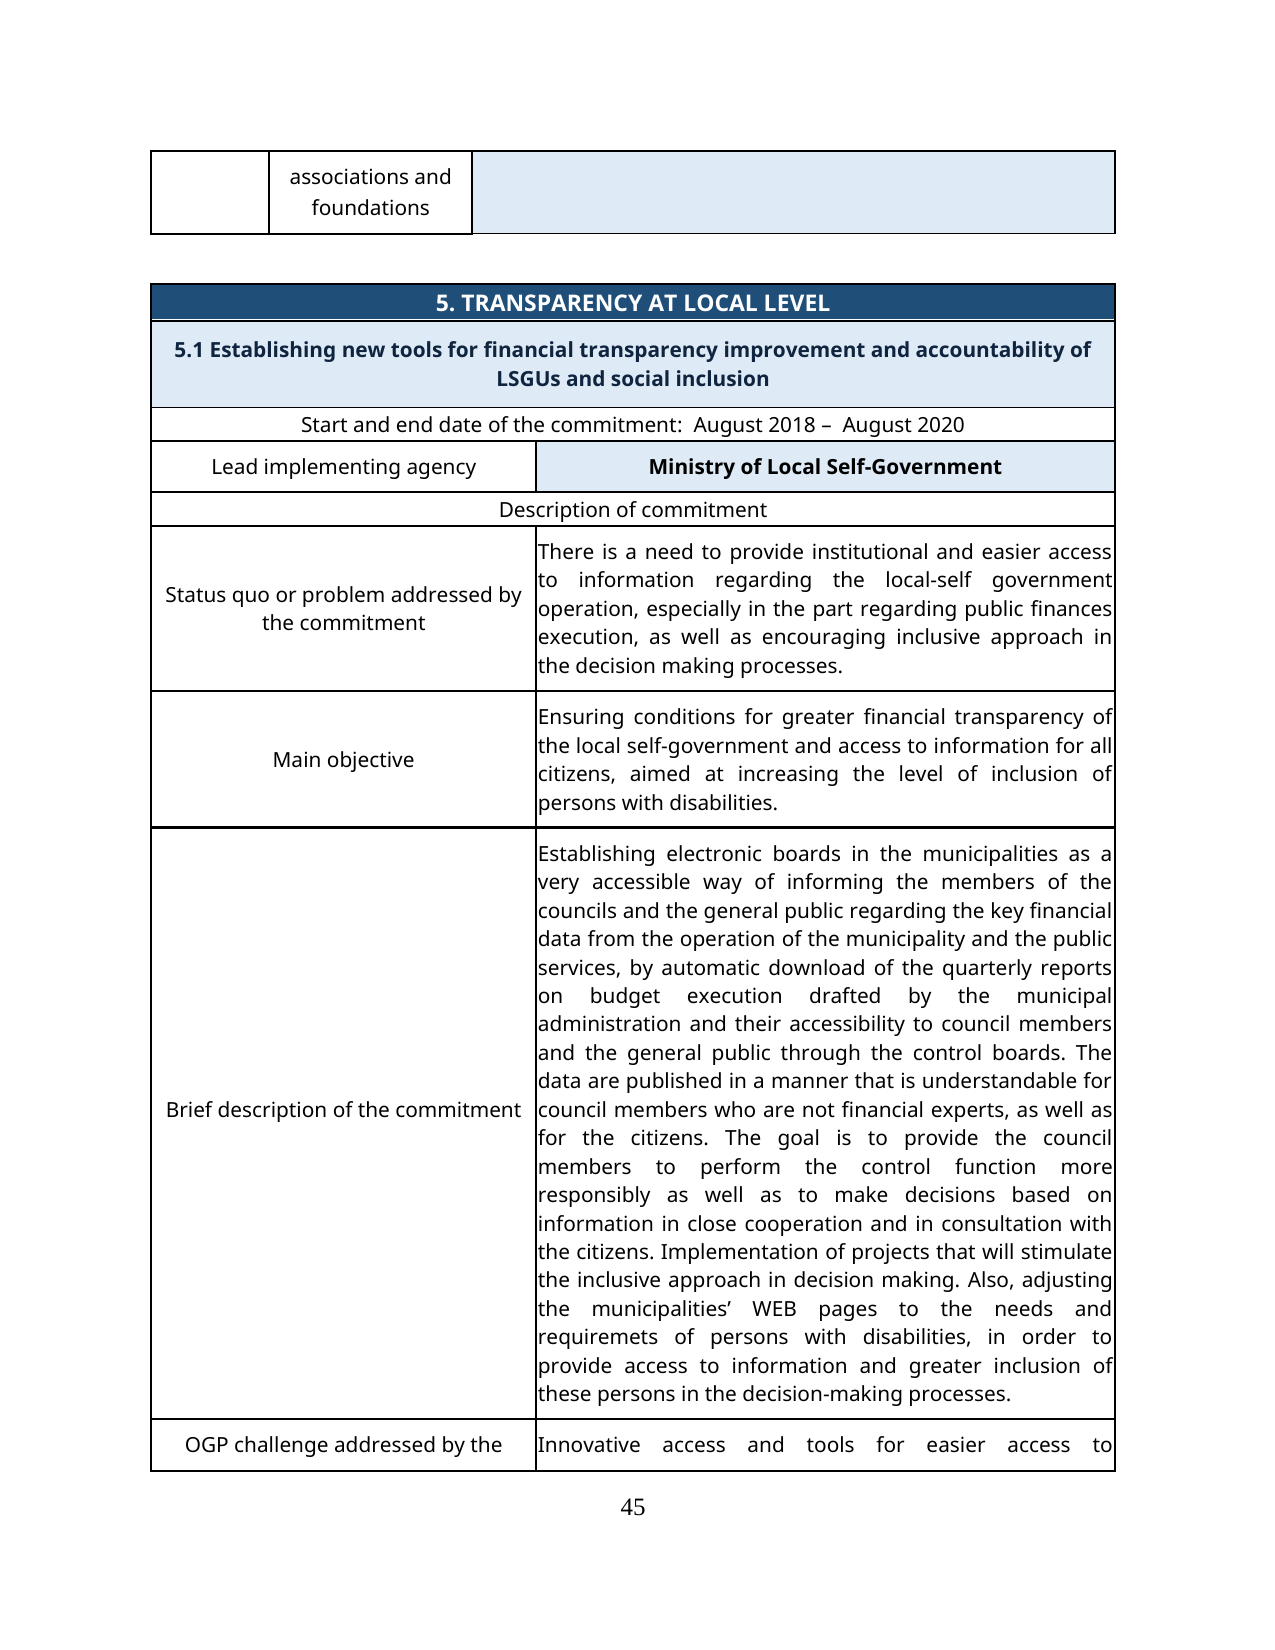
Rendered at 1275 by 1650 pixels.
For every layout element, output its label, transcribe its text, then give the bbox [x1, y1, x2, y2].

table_cell Establishing electronic boards in the municipalities as a very accessible way of informing the members of the councils and the general public regarding the key financial data from the operation of the municipality and the public services, by automatic download of the quarterly reports on budget execution drafted by the municipal administration and their accessibility to council members and the general public through the control boards. The data are published in a manner that is understandable for council members who are not financial experts, as well as for the citizens. The goal is to provide the council members to perform the control function more responsibly as well as to make decisions based on information in close cooperation and in consultation with the citizens. Implementation of projects that will stimulate the inclusive approach in decision making. Also, adjusting the municipalities’ WEB pages to the needs and requiremets of persons with disabilities, in order to provide access to information and greater inclusion of these persons in the decision-making processes. [537, 829, 1114, 1418]
table_header 5. TRANSPARENCY AT LOCAL LEVEL [152, 285, 1114, 319]
table_cell Description of commitment [152, 493, 1114, 525]
table_cell There is a need to provide institutional and easier access to information regarding the local-self government operation, especially in the part regarding public finances execution, as well as encouraging inclusive approach in the decision making processes. [537, 527, 1114, 690]
table_cell Brief description of the commitment [152, 829, 535, 1418]
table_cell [270, 152, 471, 233]
table_cell Start and end date of the commitment: August 2018 – August 2020 [152, 408, 1114, 440]
table_cell Lead implementing agency [152, 442, 535, 491]
table_cell Main objective [152, 692, 535, 826]
table_cell Ministry of Local Self-Government [537, 442, 1114, 491]
table_cell 5.1 Establishing new tools for financial transparency improvement and accountability of LSGUs and social inclusion [152, 322, 1114, 407]
table_cell Ensuring conditions for greater financial transparency of the local self-government and access to information for all citizens, aimed at increasing the level of inclusion of persons with disabilities. [537, 692, 1114, 826]
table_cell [152, 1420, 535, 1469]
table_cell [473, 152, 1114, 233]
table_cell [537, 1420, 1114, 1469]
table_cell Status quo or problem addressed by the commitment [152, 527, 535, 690]
